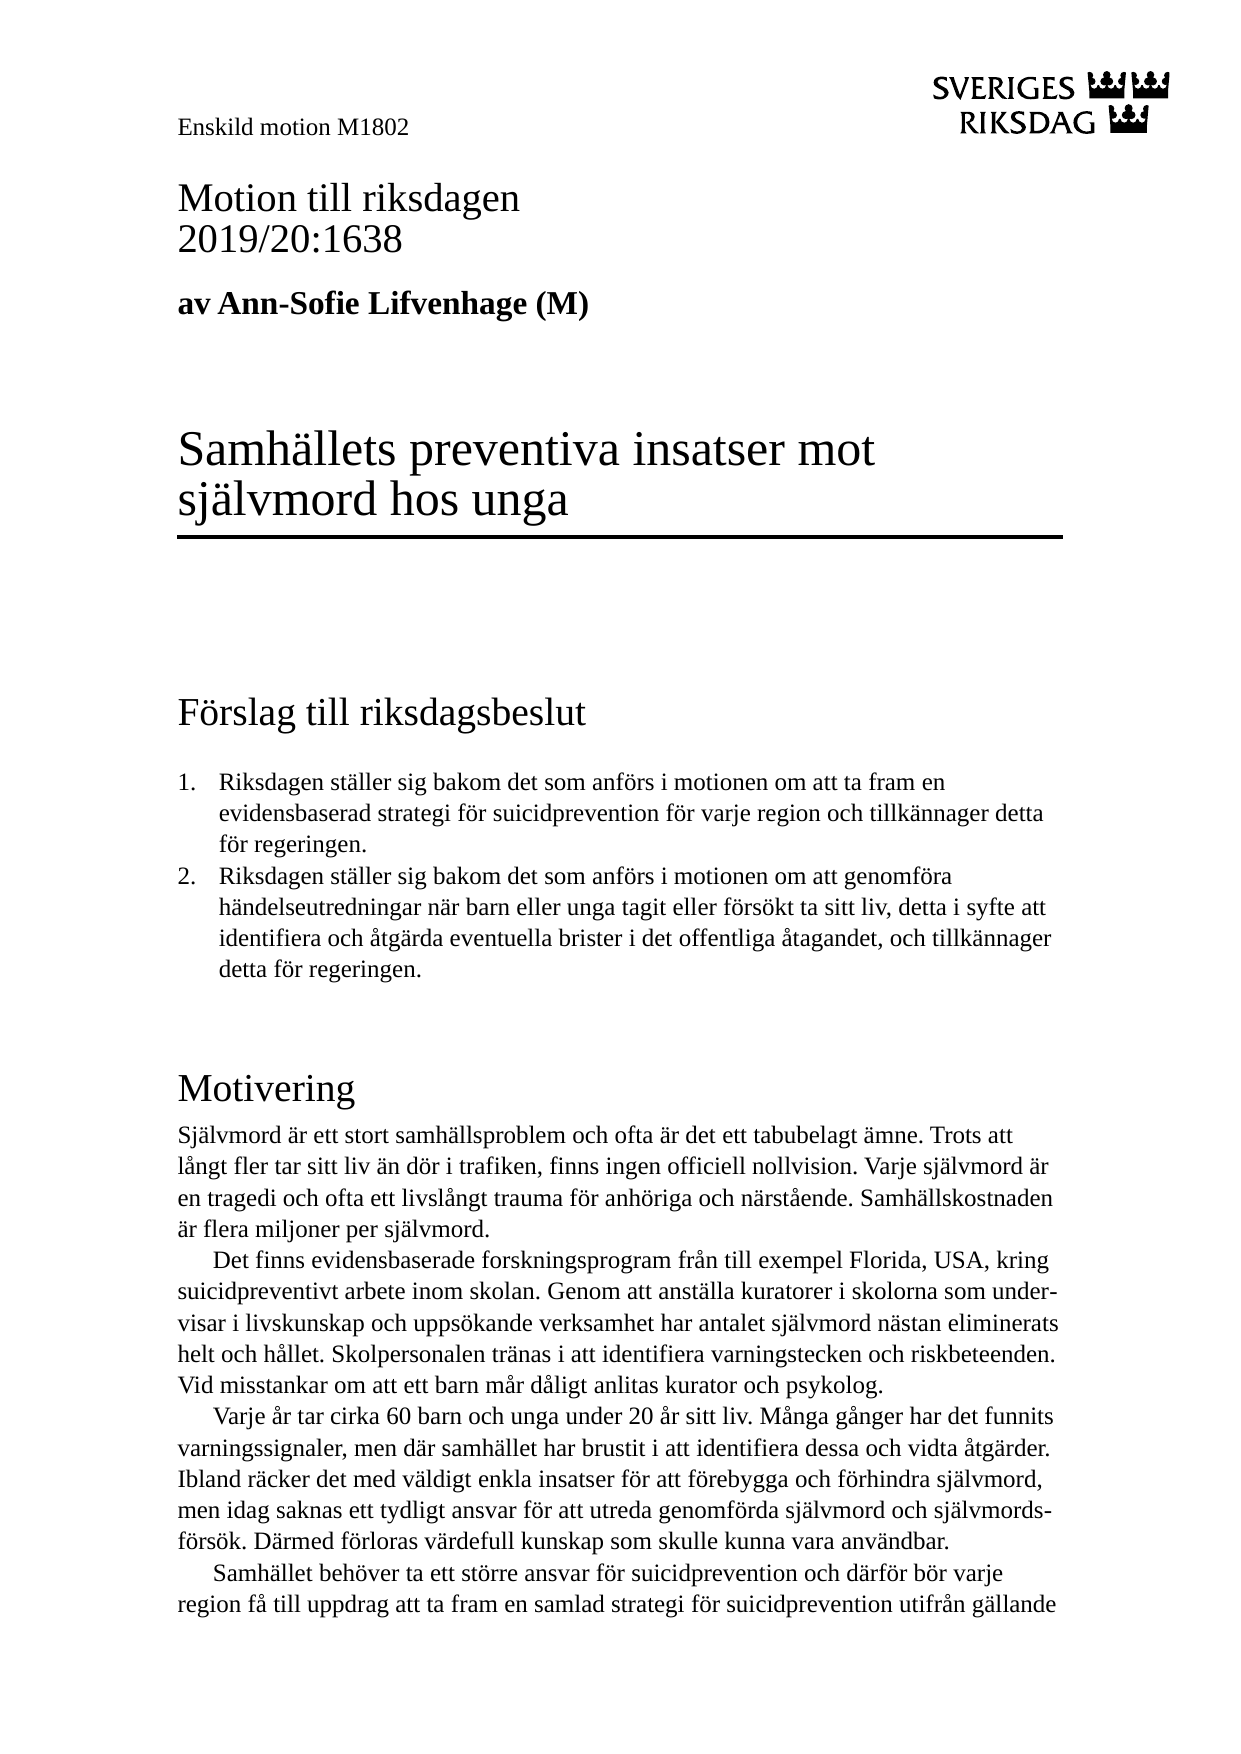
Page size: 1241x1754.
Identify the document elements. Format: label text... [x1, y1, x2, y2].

text Självmord är ett stort samhällsproblem och ofta är det ett tabubelagt ämne. Trots att långt fler tar sitt liv än dör i trafiken, finns ingen officiell nollvision. Varje självmord är en tragedi och ofta ett livslångt trauma för anhöriga och närstående. Samhällskostnaden är flera miljoner per självmord. [177, 1118, 1063, 1243]
text Varje år tar cirka 60 barn och unga under 20 år sitt liv. Många gånger har det funnits varningssignaler, men där samhället har brustit i att identifiera dessa och vidta åtgärder. Ibland räcker det med väldigt enkla insatser för att förebygga och förhindra självmord, men idag saknas ett tydligt ansvar för att utreda genomförda självmord och självmordsförsök. Därmed förloras värdefull kunskap som skulle kunna vara användbar. [177, 1399, 1063, 1555]
text Det finns evidensbaserade forskningsprogram från till exempel Florida, USA, kring suicidpreventivt arbete inom skolan. Genom att anställa kuratorer i skolorna som undervisar i livskunskap och uppsökande verksamhet har antalet självmord nästan eliminerats helt och hållet. Skolpersonalen tränas i att identifiera varningstecken och riskbeteenden. Vid misstankar om att ett barn mår dåligt anlitas kurator och psykolog. [177, 1243, 1063, 1399]
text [177, 1555, 1063, 1618]
